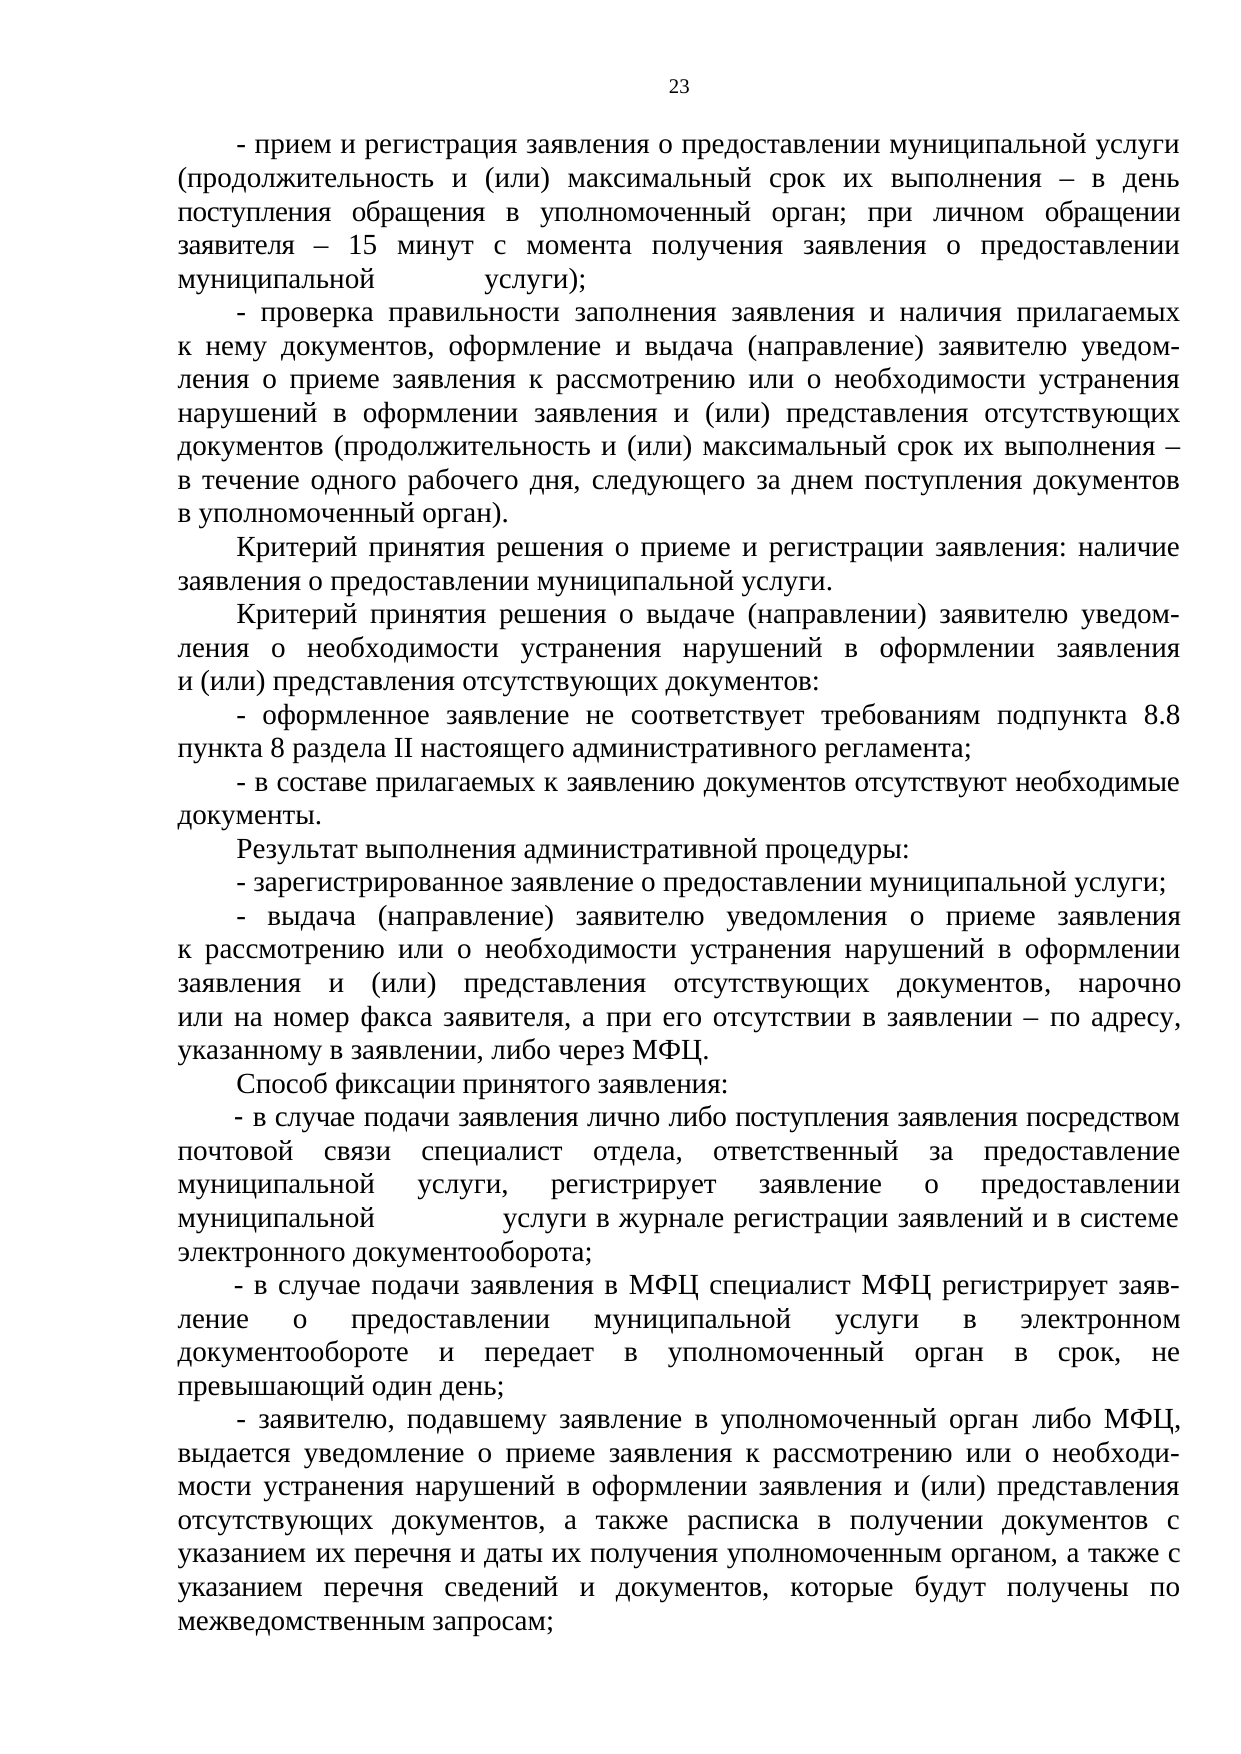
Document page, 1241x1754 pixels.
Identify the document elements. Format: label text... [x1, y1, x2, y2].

text - зарегистрированное заявление о предоставлении муниципальной услуги; [177, 864, 1181, 898]
text Критерий принятия решения о выдаче (направлении) заявителю уведом-ления о необходимости устранения нарушений в оформлении заявления и (или) представления отсутствующих документов: [177, 596, 1181, 697]
text - проверка правильности заполнения заявления и наличия прилагаемых к нему документов, оформление и выдача (направление) заявителю уведом-ления о приеме заявления к рассмотрению или о необходимости устранения нарушений в оформлении заявления и (или) представления отсутствующих документов (продолжительность и (или) максимальный срок их выполнения – в течение одного рабочего дня, следующего за днем поступления документов в уполномоченный орган). [177, 294, 1181, 529]
text - выдача (направление) заявителю уведомления о приеме заявления к рассмотрению или о необходимости устранения нарушений в оформлении заявления и (или) представления отсутствующих документов, нарочно или на номер факса заявителя, а при его отсутствии в заявлении – по адресу, указанному в заявлении, либо через МФЦ. [177, 898, 1181, 1066]
text Способ фиксации принятого заявления: [177, 1066, 1181, 1099]
text Результат выполнения административной процедуры: [177, 831, 1181, 864]
text Критерий принятия решения о приеме и регистрации заявления: наличие заявления о предоставлении муниципальной услуги. [177, 529, 1181, 596]
text - в составе прилагаемых к заявлению документов отсутствуют необходимые документы. [177, 764, 1181, 831]
text - заявителю, подавшему заявление в уполномоченный орган либо МФЦ, выдается уведомление о приеме заявления к рассмотрению или о необходи-мости устранения нарушений в оформлении заявления и (или) представления отсутствующих документов, а также расписка в получении документов с указанием их перечня и даты их получения уполномоченным органом, а также с указанием перечня сведений и документов, которые будут получены по межведомственным запросам; [177, 1401, 1181, 1636]
text - в случае подачи заявления в МФЦ специалист МФЦ регистрирует заяв-ление о предоставлении муниципальной услуги в электронном документообороте и передает в уполномоченный орган в срок, не превышающий один день; [177, 1267, 1181, 1401]
text - оформленное заявление не соответствует требованиям подпункта 8.8 пункта 8 раздела II настоящего административного регламента; [177, 697, 1181, 764]
text - в случае подачи заявления лично либо поступления заявления посредством почтовой связи специалист отдела, ответственный за предоставление муниципальной услуги, регистрирует заявление о предоставлении муниципальной услуги в журнале регистрации заявлений и в системе электронного документооборота; [177, 1099, 1181, 1267]
text - прием и регистрация заявления о предоставлении муниципальной услуги (продолжительность и (или) максимальный срок их выполнения – в день поступления обращения в уполномоченный орган; при личном обращении заявителя – 15 минут с момента получения заявления о предоставлении муниципальной услуги); [177, 127, 1181, 294]
